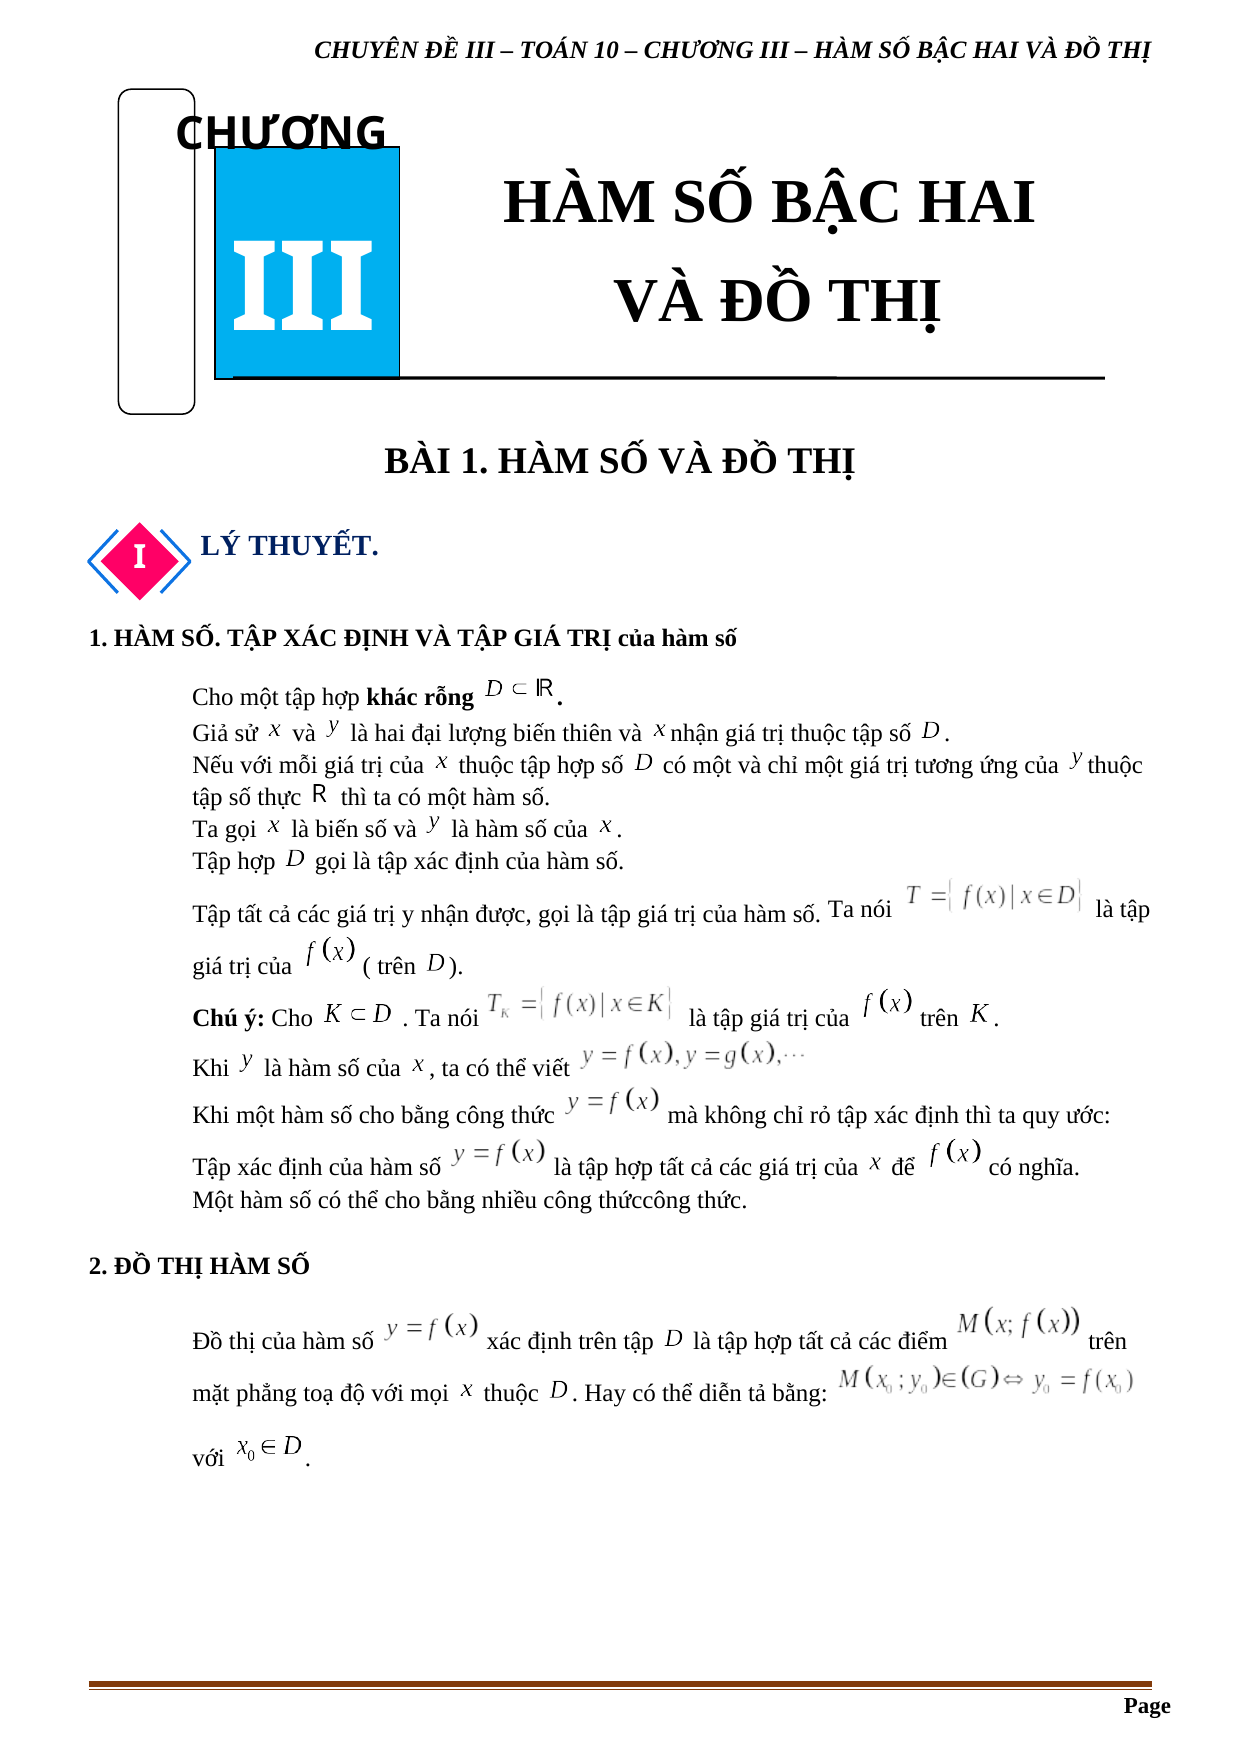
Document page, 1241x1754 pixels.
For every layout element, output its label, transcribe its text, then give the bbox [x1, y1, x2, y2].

text 2. ĐỒ THỊ HÀM SỐ [89, 1251, 1152, 1280]
text Cho một tập hợp khác rỗng . [192, 673, 1152, 711]
text Khi là hàm số của , ta có thể viết [192, 1036, 1152, 1082]
text Một hàm số có thể cho bằng nhiều công thứccông thức. [192, 1185, 1152, 1214]
text Ta gọi là biến số và là hàm số của . [192, 811, 1152, 843]
text Giả sử và là hai đại lượng biến thiên và nhận giá trị thuộc tập số . [192, 715, 1152, 747]
text Chú ý: Cho . Ta nói là tập giá trị của trên . [192, 984, 1152, 1031]
text 1. HÀM SỐ. TẬP XÁC ĐỊNH VÀ TẬP GIÁ TRỊ của hàm số [89, 623, 1152, 652]
text Tập tất cả các giá trị y nhận được, gọi là tập giá trị của hàm số. Ta nói là tập giá trị của ( trên ). [192, 875, 1152, 979]
text Tập hợp gọi là tập xác định của hàm số. [192, 843, 1152, 875]
text BÀI 1. HÀM SỐ VÀ ĐỒ THỊ [89, 438, 1152, 481]
text Khi một hàm số cho bằng công thức mà không chỉ rỏ tập xác định thì ta quy ước: Tập xác định của hàm số là tập hợp tất cả các giá trị của để có nghĩa. [192, 1082, 1152, 1181]
text Đồ thị của hàm số xác định trên tập là tập hợp tất cả các điểm trên mặt phẳng toạ độ với mọi thuộc . Hay có thể diễn tả bằng: với . [192, 1301, 1152, 1472]
text Nếu với mỗi giá trị của thuộc tập hợp số có một và chỉ một giá trị tương ứng của thuộc tập số thực thì ta có một hàm số. [192, 747, 1152, 811]
